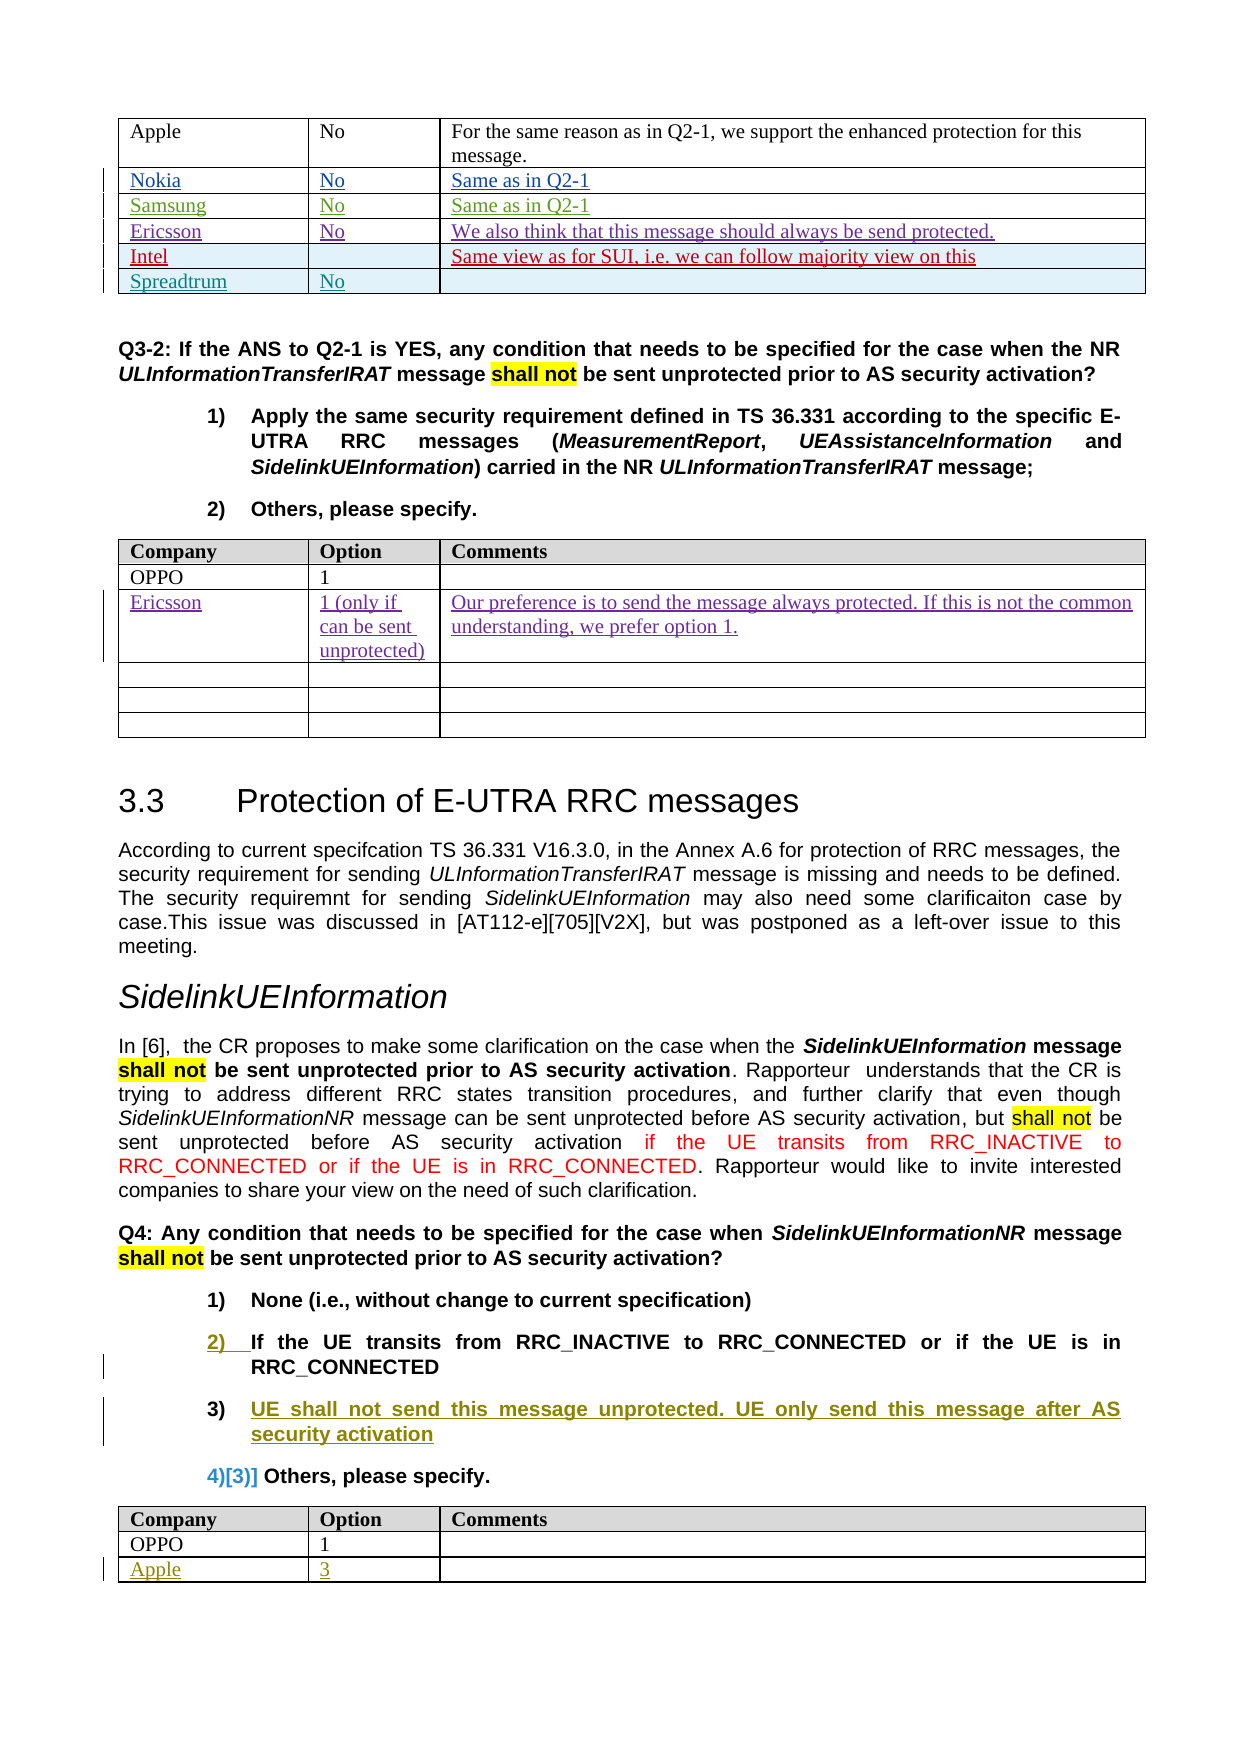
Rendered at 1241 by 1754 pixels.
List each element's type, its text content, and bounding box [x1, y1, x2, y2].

subtitle SidelinkUEInformation [118, 977, 1122, 1015]
table_cell Apple [119, 119, 308, 167]
table_cell [309, 194, 439, 217]
table_cell [119, 194, 308, 217]
table_cell [119, 1558, 308, 1581]
table_cell [441, 590, 1145, 662]
table_cell [309, 1558, 439, 1581]
table_cell [119, 713, 308, 737]
list Apply the same security requirement defined in TS 36.331 according to the specific E-UTRA RRC messages (MeasurementReport, UEAssistanceInformation and SidelinkUEInformation) carried in the NR ULInformationTransferIRAT message; [207, 404, 1122, 478]
table_header Option [309, 540, 439, 563]
table_header Comments [441, 1507, 1145, 1531]
table_cell [441, 713, 1145, 737]
table_cell [309, 219, 439, 243]
table_header Comments [441, 540, 1145, 563]
table_cell 1 [309, 1532, 439, 1556]
table_cell [309, 590, 439, 662]
table_cell [119, 688, 308, 712]
text In [6], the CR proposes to make some clarification on the case when the SidelinkUEInformation message shall not be sent unprotected prior to AS security activation. Rapporteur understands that the CR is trying to address different RRC states transition procedures, and further clarify that even though SidelinkUEInformationNR message can be sent unprotected before AS security activation, but shall not be sent unprotected before AS security activation if the UE transits from RRC_INACTIVE to RRC_CONNECTED or if the UE is in RRC_CONNECTED. Rapporteur would like to invite interested companies to share your view on the need of such clarification. [118, 1034, 1122, 1202]
table_cell [309, 168, 439, 192]
text Q4: Any condition that needs to be specified for the case when SidelinkUEInformationNR message shall not be sent unprotected prior to AS security activation? [118, 1220, 1122, 1269]
list Others, please specify. [207, 496, 1122, 520]
table_cell 1 [309, 565, 439, 589]
table_cell For the same reason as in Q2-1, we support the enhanced protection for this message. [441, 119, 1145, 167]
table_cell OPPO [119, 1532, 308, 1556]
table_cell [441, 219, 1145, 243]
list If the UE transits from RRC_INACTIVE to RRC_CONNECTED or if the UE is in RRC_CONNECTED [207, 1329, 1122, 1379]
table_header Company [119, 1507, 308, 1531]
table_cell [119, 663, 308, 687]
table_cell [309, 713, 439, 737]
list None (i.e., without change to current specification) [207, 1288, 1122, 1312]
subtitle 3.3 Protection of E-UTRA RRC messages [118, 781, 1122, 819]
table_cell [441, 663, 1145, 687]
list Others, please specify. [207, 1464, 1122, 1488]
table_cell [441, 1558, 1145, 1581]
table_header Company [119, 540, 308, 563]
table_header Option [309, 1507, 439, 1531]
table_cell [441, 168, 1145, 192]
table_cell [309, 663, 439, 687]
table_cell [119, 219, 308, 243]
table_cell [119, 590, 308, 662]
table_cell [119, 168, 308, 192]
table_cell [441, 565, 1145, 589]
table_cell OPPO [119, 565, 308, 589]
table_cell No [309, 119, 439, 167]
table_cell [441, 194, 1145, 217]
table_cell [441, 1532, 1145, 1556]
text According to current specifcation TS 36.331 V16.3.0, in the Annex A.6 for protection of RRC messages, the security requirement for sending ULInformationTransferIRAT message is missing and needs to be defined. The security requiremnt for sending SidelinkUEInformation may also need some clarificaiton case by case.This issue was discussed in [AT112-e][705][V2X], but was postponed as a left-over issue to this meeting. [118, 838, 1122, 958]
text Q3-2: If the ANS to Q2-1 is YES, any condition that needs to be specified for the case when the NR ULInformationTransferIRAT message shall not be sent unprotected prior to AS security activation? [118, 337, 1122, 386]
table_cell [309, 688, 439, 712]
table_cell [441, 688, 1145, 712]
